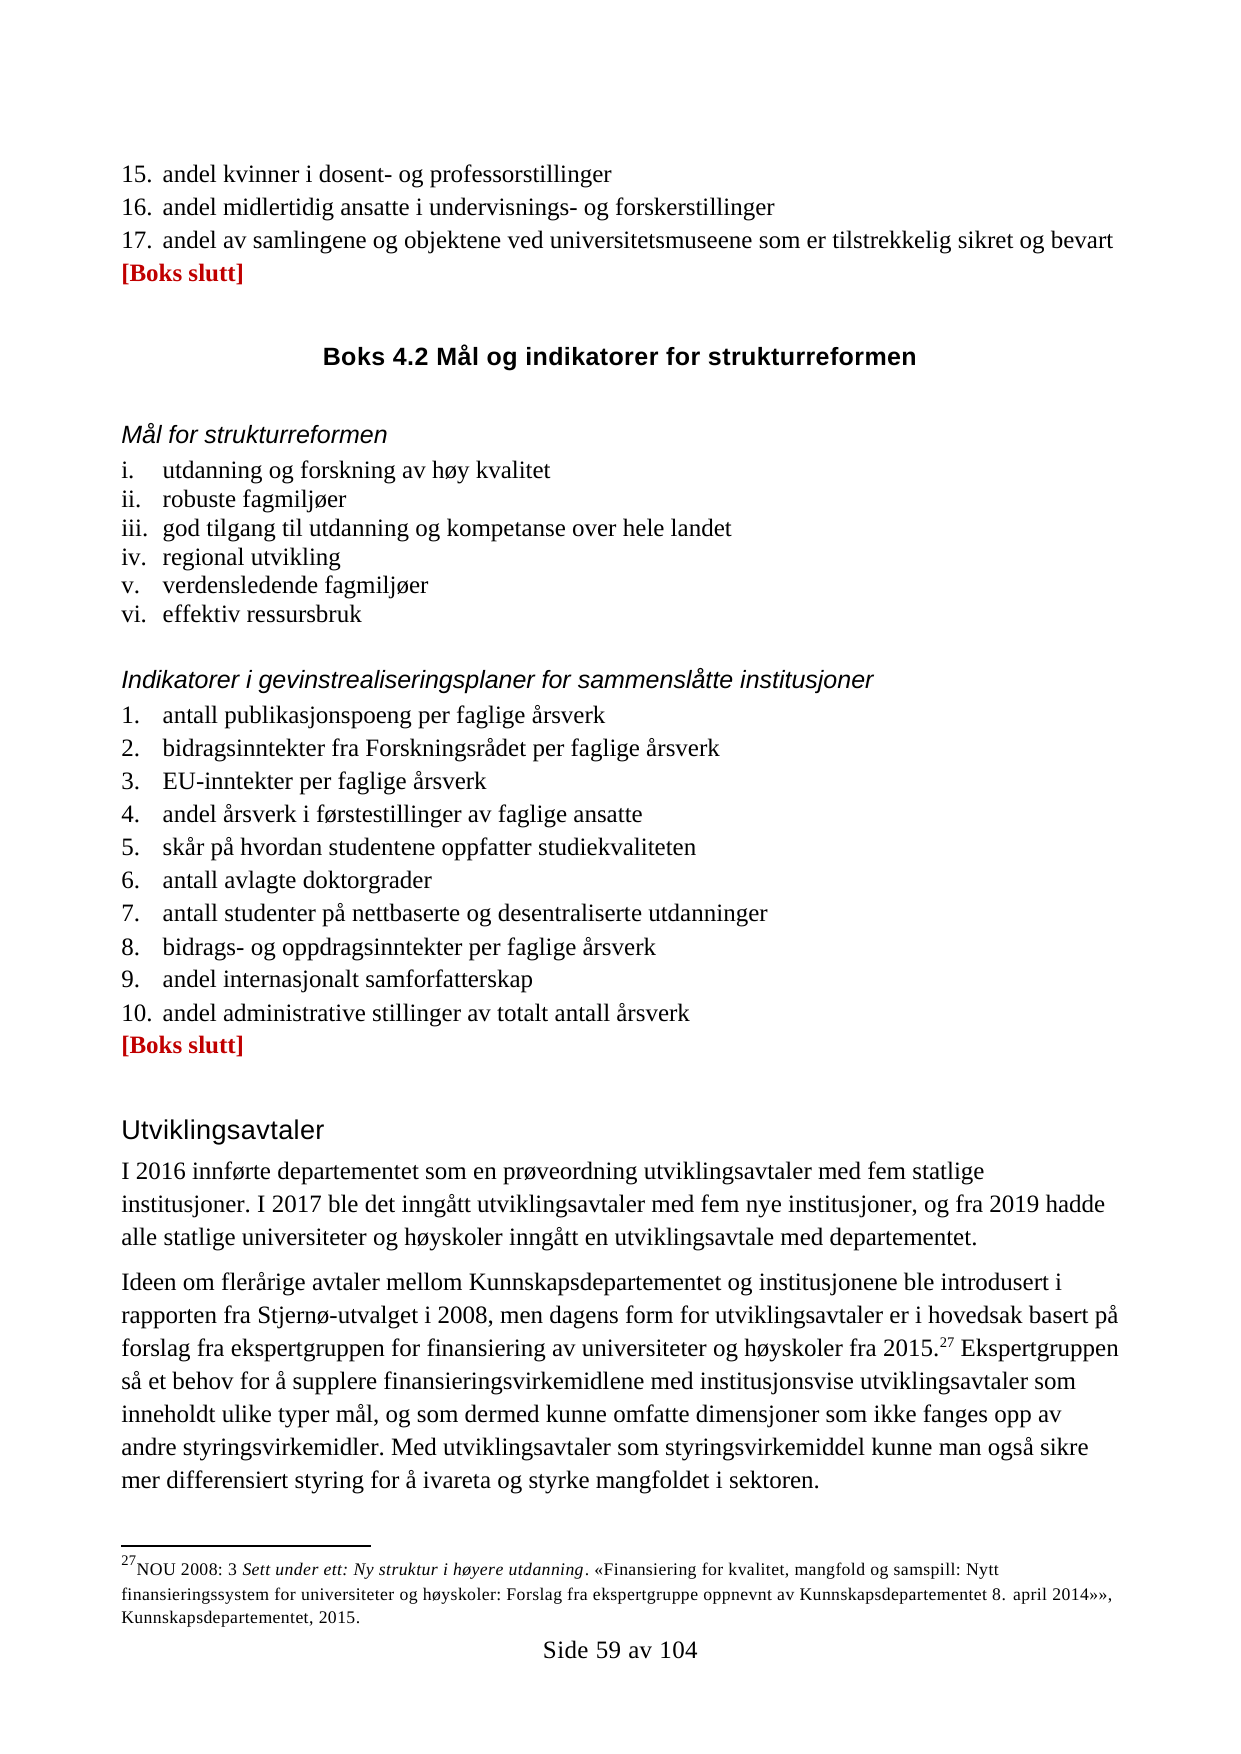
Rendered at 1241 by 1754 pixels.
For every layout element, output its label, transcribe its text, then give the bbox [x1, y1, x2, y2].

text [Boks slutt] [121, 258, 1119, 287]
text Indikatorer i gevinstrealiseringsplaner for sammenslåtte institusjoner [121, 665, 1119, 694]
list antall publikasjonspoeng per faglige årsverk [121, 700, 1119, 729]
list skår på hvordan studentene oppfatter studiekvaliteten [121, 832, 1119, 861]
list andel internasjonalt samforfatterskap [121, 964, 1119, 993]
list verdensledende fagmiljøer [121, 570, 1119, 599]
text Utviklingsavtaler [121, 1114, 1119, 1145]
list andel kvinner i dosent- og professorstillinger [121, 159, 1119, 188]
list andel midlertidig ansatte i undervisnings- og forskerstillinger [121, 192, 1119, 221]
text I 2016 innførte departementet som en prøveordning utviklingsavtaler med fem statlige institusjoner. I 2017 ble det inngått utviklingsavtaler med fem nye institusjoner, og fra 2019 hadde alle statlige universiteter og høyskoler inngått en utviklingsavtale med departementet. [121, 1156, 1119, 1251]
list EU-inntekter per faglige årsverk [121, 766, 1119, 795]
list regional utvikling [121, 542, 1119, 570]
list bidragsinntekter fra Forskningsrådet per faglige årsverk [121, 733, 1119, 762]
list antall studenter på nettbaserte og desentraliserte utdanninger [121, 898, 1119, 927]
list utdanning og forskning av høy kvalitet [121, 455, 1119, 484]
list andel administrative stillinger av totalt antall årsverk [121, 998, 1119, 1026]
text [Boks slutt] [121, 1031, 1119, 1059]
list bidrags- og oppdragsinntekter per faglige årsverk [121, 932, 1119, 960]
text Ideen om flerårige avtaler mellom Kunnskapsdepartementet og institusjonene ble introdusert i rapporten fra Stjernø-utvalget i 2008, men dagens form for utviklingsavtaler er i hovedsak basert på forslag fra ekspertgruppen for finansiering av universiteter og høyskoler fra 2015. Ekspertgruppen så et behov for å supplere finansieringsvirkemidlene med institusjonsvise utviklingsavtaler som inneholdt ulike typer mål, og som dermed kunne omfatte dimensjoner som ikke fanges opp av andre styringsvirkemidler. Med utviklingsavtaler som styringsvirkemiddel kunne man også sikre mer differensiert styring for å ivareta og styrke mangfoldet i sektoren. [121, 1267, 1119, 1494]
list andel av samlingene og objektene ved universitetsmuseene som er tilstrekkelig sikret og bevart [121, 226, 1119, 254]
list effektiv ressursbruk [121, 599, 1119, 628]
list antall avlagte doktorgrader [121, 866, 1119, 894]
list andel årsverk i førstestillinger av faglige ansatte [121, 799, 1119, 828]
list robuste fagmiljøer [121, 484, 1119, 513]
list god tilgang til utdanning og kompetanse over hele landet [121, 513, 1119, 542]
text Mål og indikatorer for strukturreformen [121, 342, 1119, 370]
text Mål for strukturreformen [121, 420, 1119, 449]
